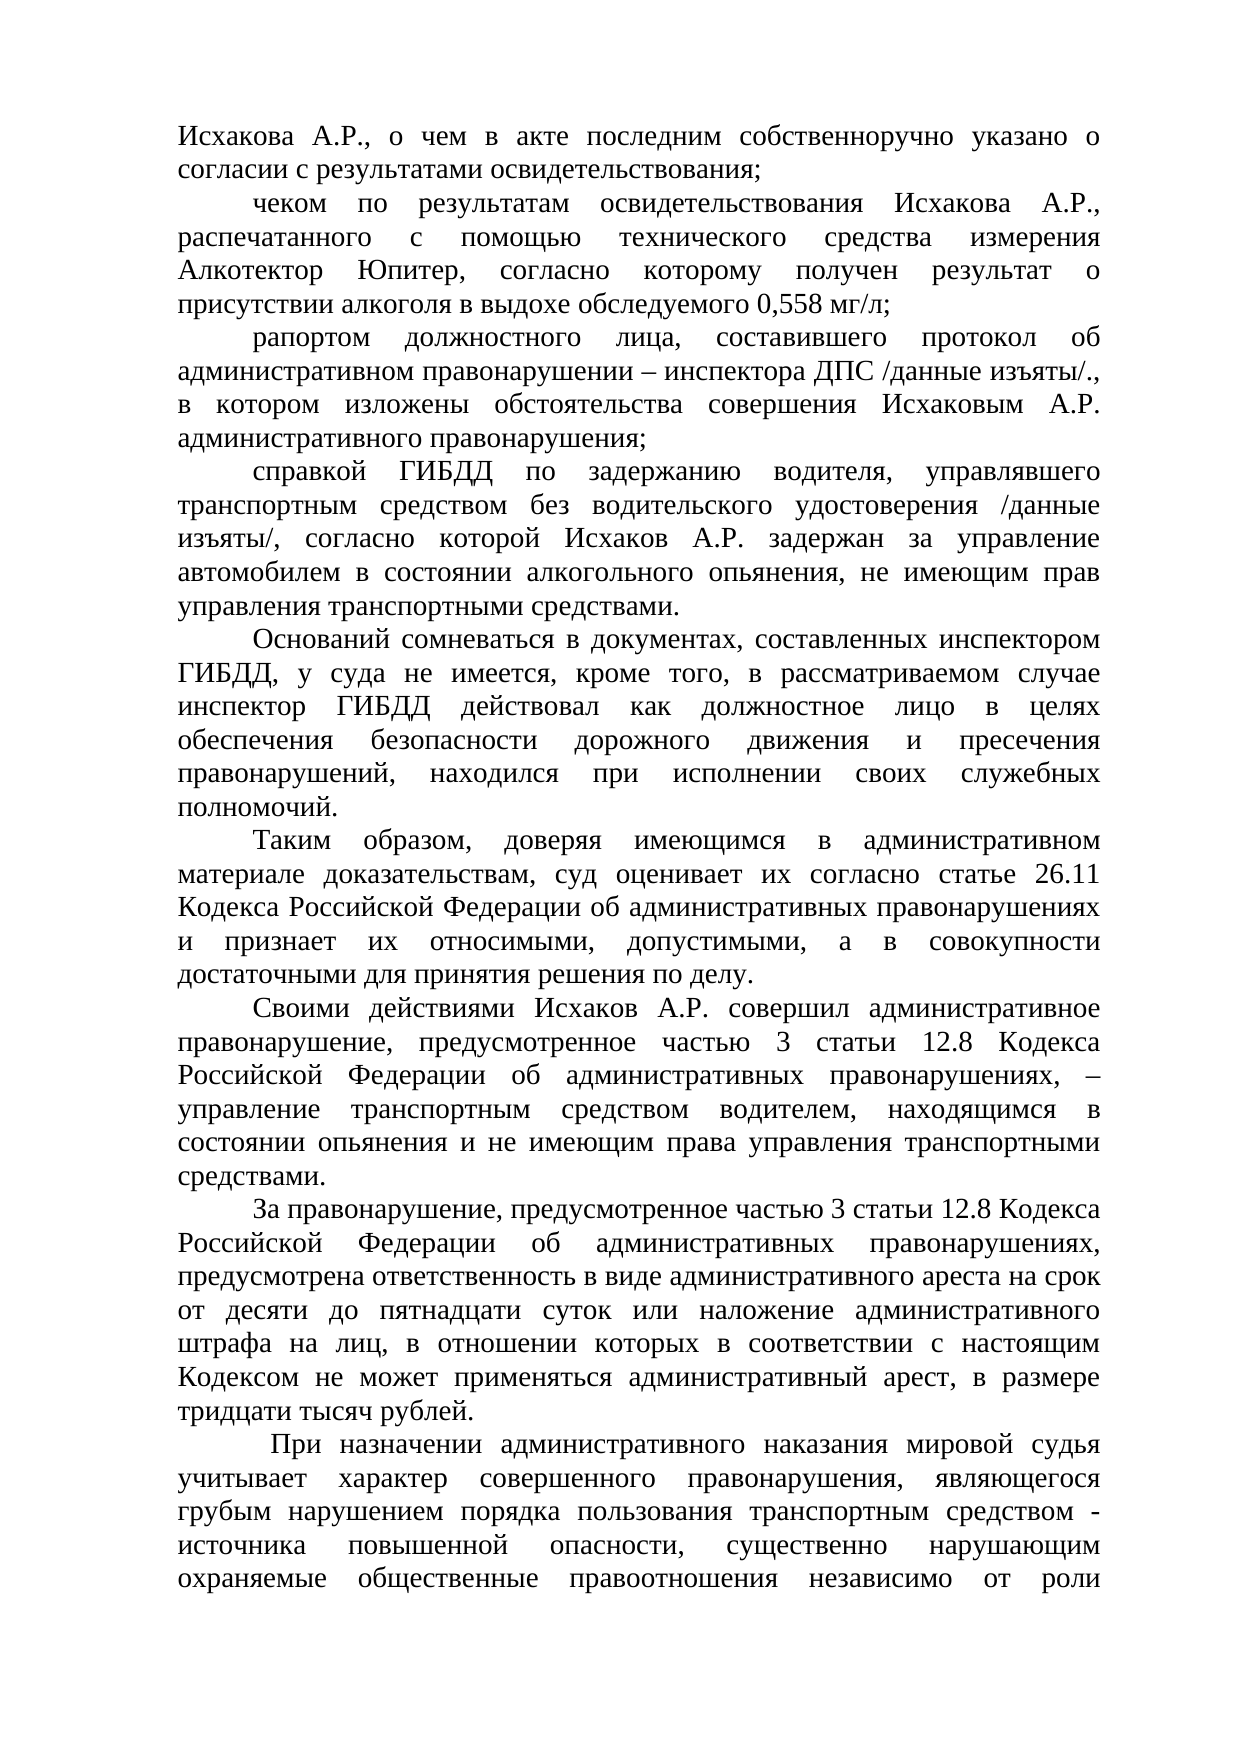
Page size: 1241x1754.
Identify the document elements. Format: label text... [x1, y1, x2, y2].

text справкой ГИБДД по задержанию водителя, управлявшего транспортным средством без водительского удостоверения /данные изъяты/, согласно которой Исхаков А.Р. задержан за управление автомобилем в состоянии алкогольного опьянения, не имеющим прав управления транспортными средствами. [177, 453, 1101, 621]
text Своими действиями Исхаков А.Р. совершил административное правонарушение, предусмотренное частью 3 статьи 12.8 Кодекса Российской Федерации об административных правонарушениях, – управление транспортным средством водителем, находящимся в состоянии опьянения и не имеющим права управления транспортными средствами. [177, 990, 1101, 1191]
text рапортом должностного лица, составившего протокол об административном правонарушении – инспектора ДПС /данные изъяты/., в котором изложены обстоятельства совершения Исхаковым А.Р. административного правонарушения; [177, 319, 1101, 453]
text За правонарушение, предусмотренное частью 3 статьи 12.8 Кодекса Российской Федерации об административных правонарушениях, предусмотрена ответственность в виде административного ареста на срок от десяти до пятнадцати суток или наложение административного штрафа на лиц, в отношении которых в соответствии с настоящим Кодексом не может применяться административный арест, в размере тридцати тысяч рублей. [177, 1191, 1101, 1426]
text Оснований сомневаться в документах, составленных инспектором ГИБДД, у суда не имеется, кроме того, в рассматриваемом случае инспектор ГИБДД действовал как должностное лицо в целях обеспечения безопасности дорожного движения и пресечения правонарушений, находился при исполнении своих служебных полномочий. [177, 621, 1101, 822]
text чеком по результатам освидетельствования Исхакова А.Р., распечатанного с помощью технического средства измерения Алкотектор Юпитер, согласно которому получен результат о присутствии алкоголя в выдохе обследуемого 0,558 мг/л; [177, 185, 1101, 319]
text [177, 1426, 1101, 1594]
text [177, 118, 1101, 185]
text Таким образом, доверяя имеющимся в административном материале доказательствам, суд оценивает их согласно статье 26.11 Кодекса Российской Федерации об административных правонарушениях и признает их относимыми, допустимыми, а в совокупности достаточными для принятия решения по делу. [177, 822, 1101, 990]
